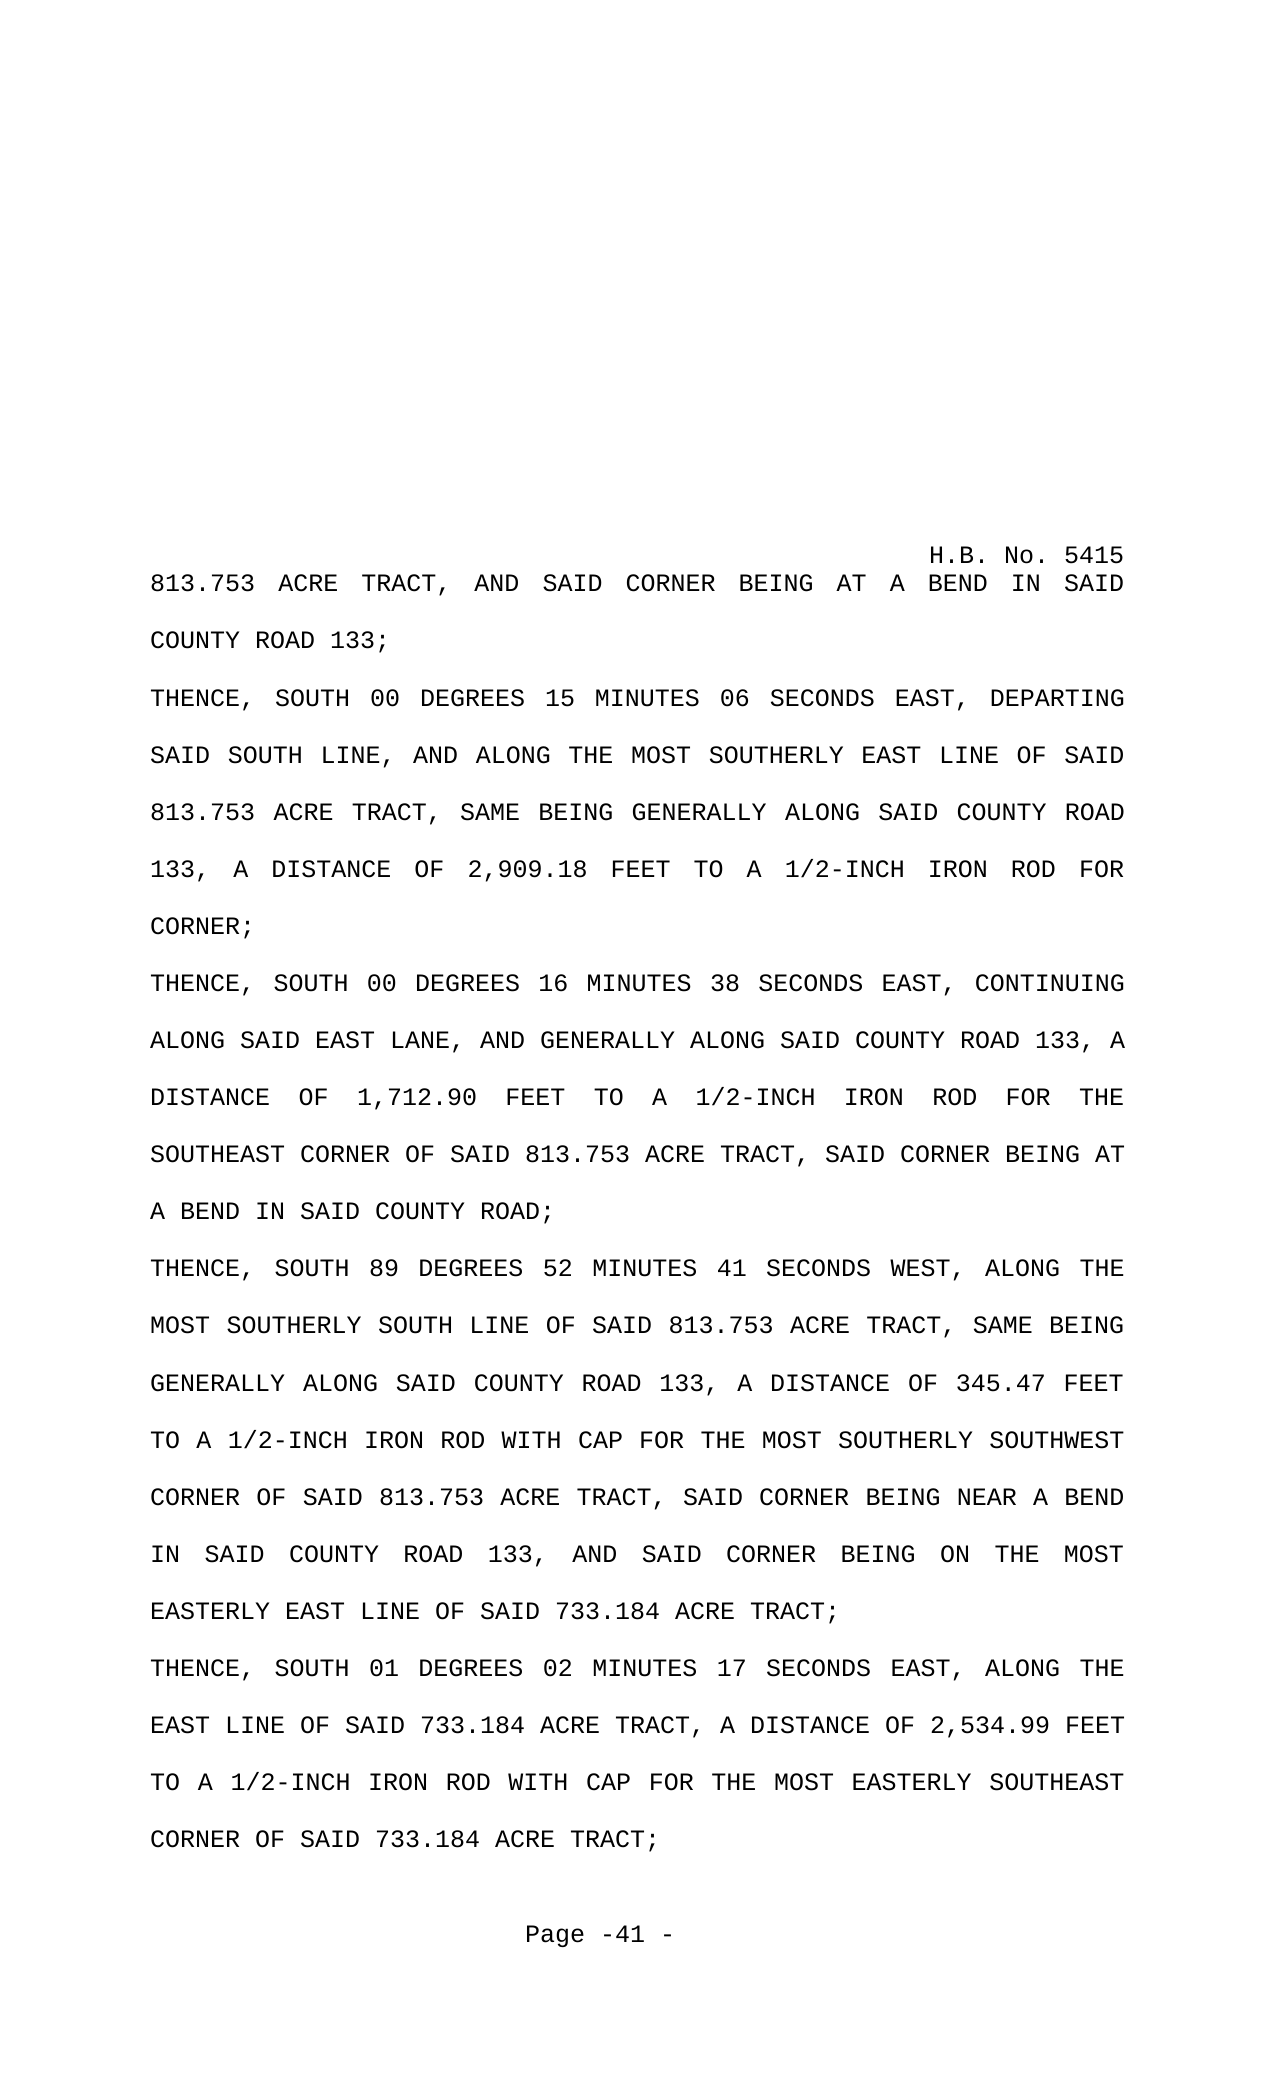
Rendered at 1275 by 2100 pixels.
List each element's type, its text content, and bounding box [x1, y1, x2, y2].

text THENCE, SOUTH 01 DEGREES 02 MINUTES 17 SECONDS EAST, ALONG THE EAST LINE OF SAID 733.184 ACRE TRACT, A DISTANCE OF 2,534.99 FEET TO A 1/2-INCH IRON ROD WITH CAP FOR THE MOST EASTERLY SOUTHEAST CORNER OF SAID 733.184 ACRE TRACT; [150, 1655, 1125, 1855]
text THENCE, SOUTH 00 DEGREES 15 MINUTES 06 SECONDS EAST, DEPARTING SAID SOUTH LINE, AND ALONG THE MOST SOUTHERLY EAST LINE OF SAID 813.753 ACRE TRACT, SAME BEING GENERALLY ALONG SAID COUNTY ROAD 133, A DISTANCE OF 2,909.18 FEET TO A 1/2-INCH IRON ROD FOR CORNER; [150, 685, 1125, 942]
text THENCE, SOUTH 89 DEGREES 52 MINUTES 41 SECONDS WEST, ALONG THE MOST SOUTHERLY SOUTH LINE OF SAID 813.753 ACRE TRACT, SAME BEING GENERALLY ALONG SAID COUNTY ROAD 133, A DISTANCE OF 345.47 FEET TO A 1/2-INCH IRON ROD WITH CAP FOR THE MOST SOUTHERLY SOUTHWEST CORNER OF SAID 813.753 ACRE TRACT, SAID CORNER BEING NEAR A BEND IN SAID COUNTY ROAD 133, AND SAID CORNER BEING ON THE MOST EASTERLY EAST LINE OF SAID 733.184 ACRE TRACT; [150, 1256, 1125, 1627]
text THENCE, SOUTH 00 DEGREES 16 MINUTES 38 SECONDS EAST, CONTINUING ALONG SAID EAST LANE, AND GENERALLY ALONG SAID COUNTY ROAD 133, A DISTANCE OF 1,712.90 FEET TO A 1/2-INCH IRON ROD FOR THE SOUTHEAST CORNER OF SAID 813.753 ACRE TRACT, SAID CORNER BEING AT A BEND IN SAID COUNTY ROAD; [150, 970, 1125, 1227]
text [150, 571, 1125, 656]
